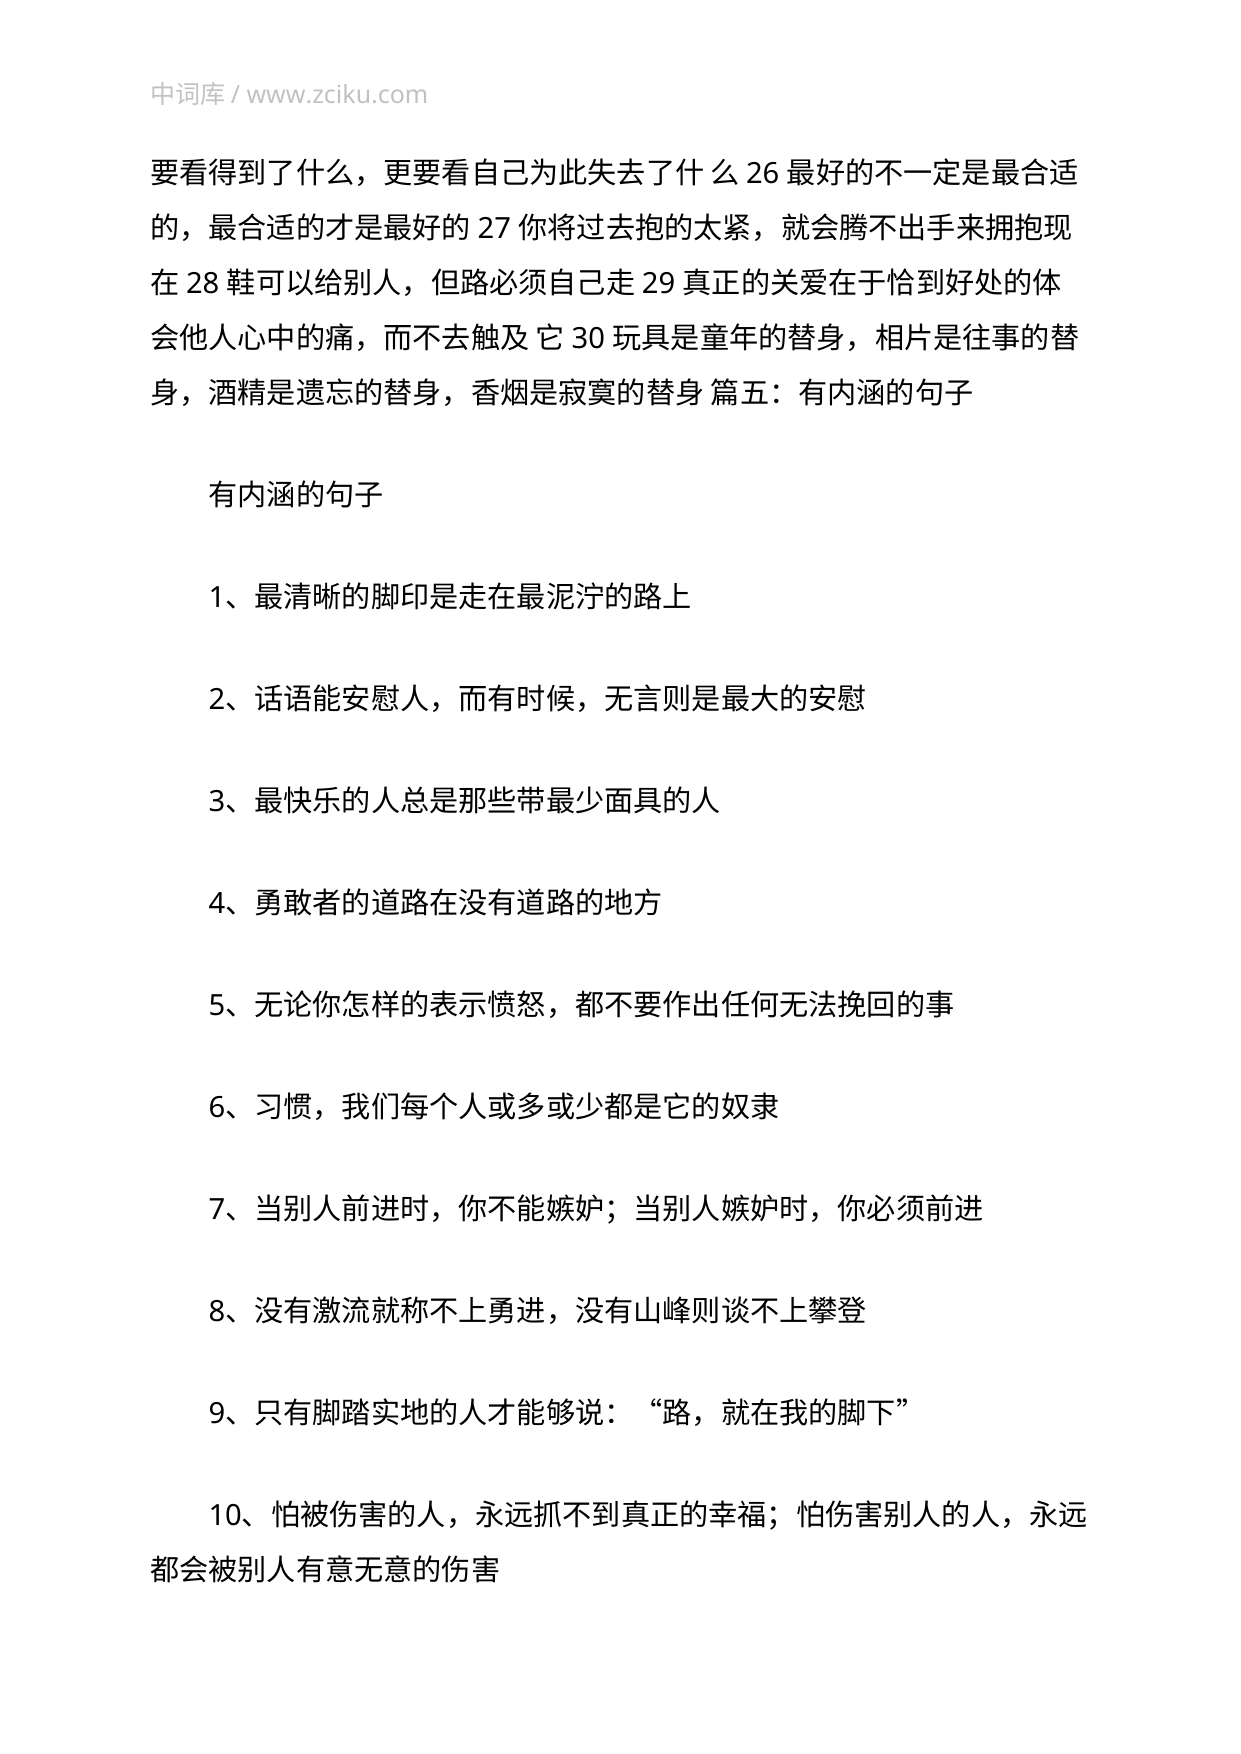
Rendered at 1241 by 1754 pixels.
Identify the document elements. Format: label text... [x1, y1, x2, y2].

text 6、习惯，我们每个人或多或少都是它的奴隶 [150, 1083, 1090, 1126]
text 4、勇敢者的道路在没有道路的地方 [150, 879, 1090, 922]
text 9、只有脚踏实地的人才能够说：“路，就在我的脚下” [150, 1389, 1090, 1432]
text 2、话语能安慰人，而有时候，无言则是最大的安慰 [150, 676, 1090, 718]
text 1、最清晰的脚印是走在最泥泞的路上 [150, 573, 1090, 616]
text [150, 150, 1090, 412]
text 8、没有激流就称不上勇进，没有山峰则谈不上攀登 [150, 1287, 1090, 1330]
text 10、怕被伤害的人，永远抓不到真正的幸福；怕伤害别人的人，永远都会被别人有意无意的伤害 [150, 1491, 1090, 1589]
text 7、当别人前进时，你不能嫉妒；当别人嫉妒时，你必须前进 [150, 1185, 1090, 1228]
text 5、无论你怎样的表示愤怒，都不要作出任何无法挽回的事 [150, 981, 1090, 1024]
text 3、最快乐的人总是那些带最少面具的人 [150, 777, 1090, 820]
text 有内涵的句子 [150, 472, 1090, 514]
